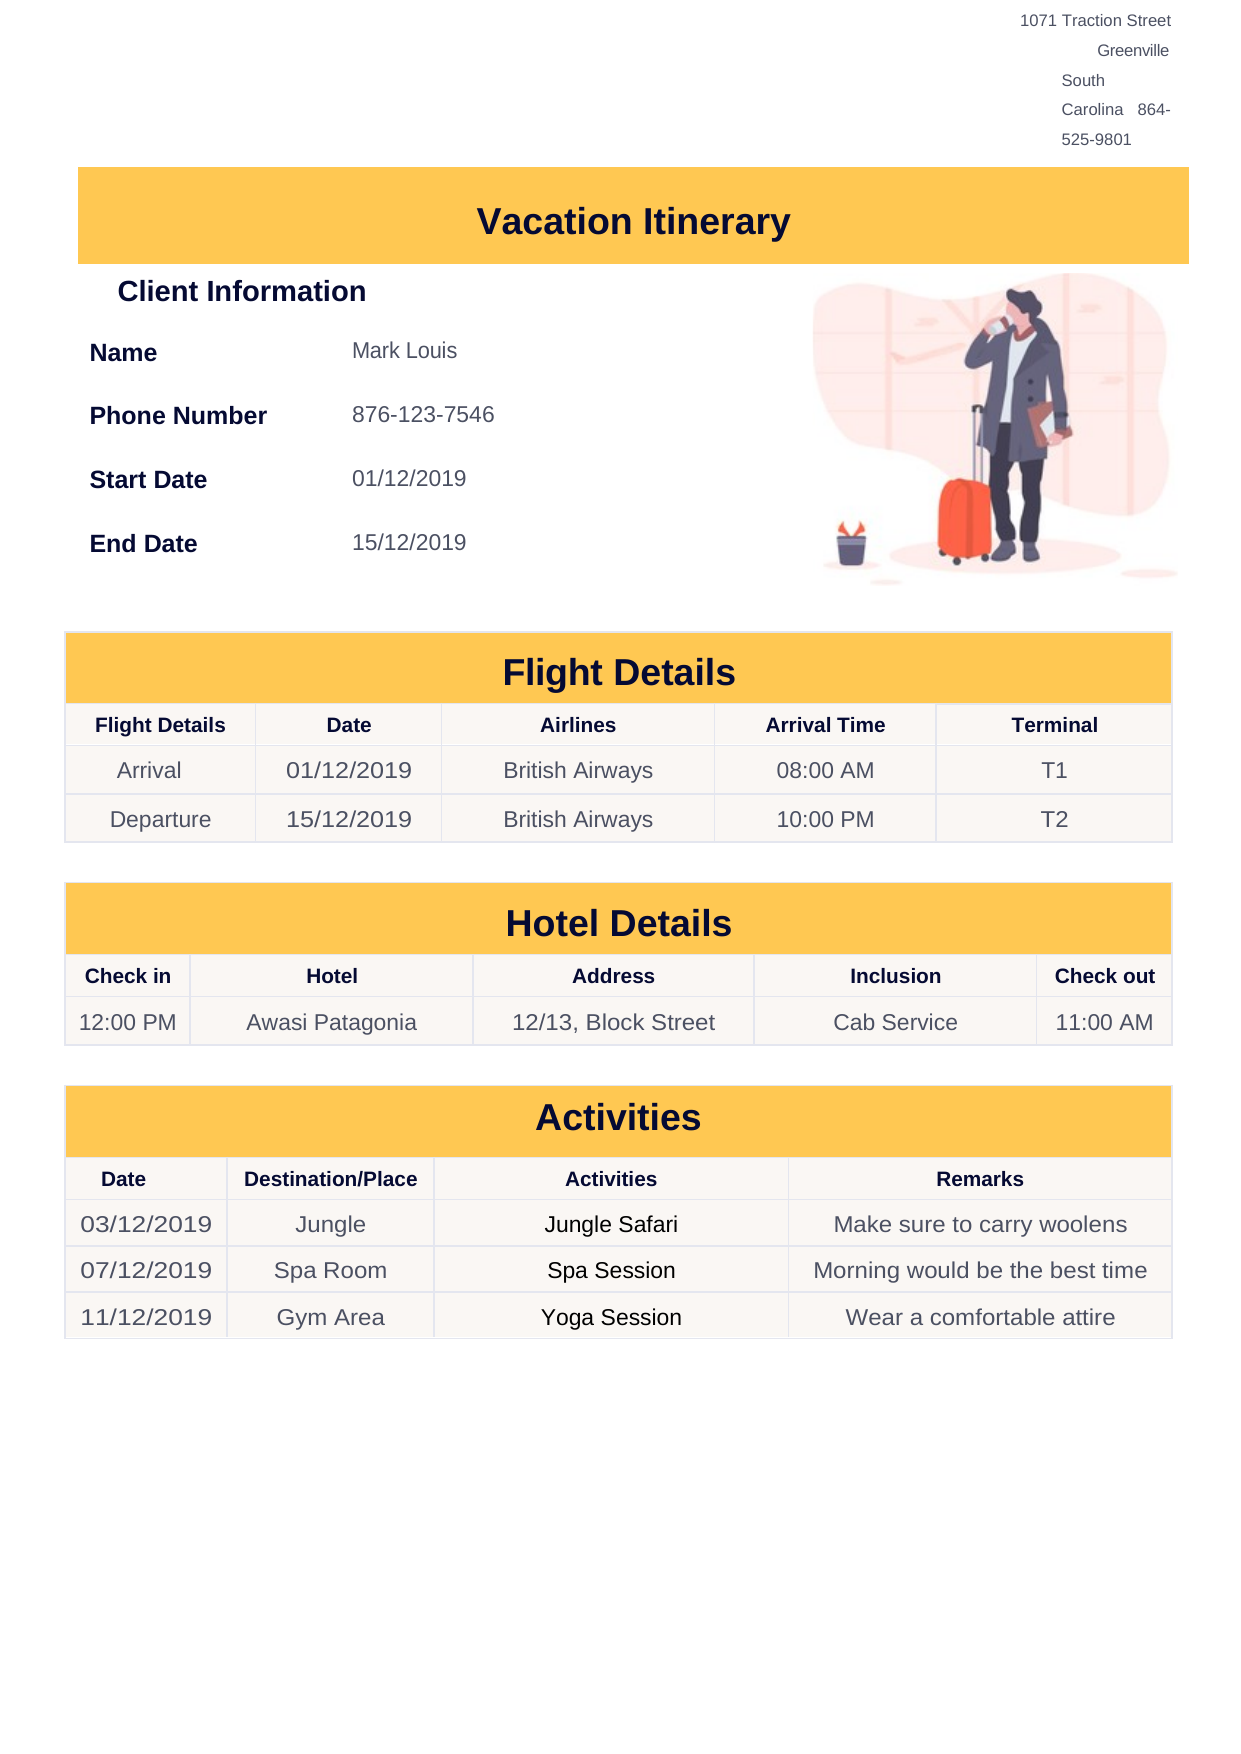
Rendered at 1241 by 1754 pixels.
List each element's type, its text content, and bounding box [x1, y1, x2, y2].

table_cell Start Date [78, 455, 341, 518]
table_cell Destination/Place [228, 1158, 433, 1199]
table_cell Jungle [228, 1200, 433, 1245]
table_cell Check in [66, 955, 189, 996]
table_cell Terminal [937, 705, 1171, 744]
table_cell 12:00 PM [66, 997, 189, 1044]
table_cell 08:00 AM [715, 746, 935, 793]
table_cell Jungle Safari [435, 1200, 788, 1245]
table_header Hotel Details [66, 883, 1171, 954]
table_cell 01/12/2019 [256, 746, 441, 793]
table_cell Name [78, 328, 341, 391]
text Greenville South Carolina 864-525-9801 [1061, 41, 1171, 149]
table_cell Address [474, 955, 753, 996]
table_cell Spa Room [228, 1247, 433, 1291]
table_cell Date [66, 1158, 226, 1199]
table_cell T1 [937, 746, 1171, 793]
table_cell Check out [1037, 955, 1171, 996]
table_header Flight Details [66, 633, 1171, 703]
table_cell Inclusion [755, 955, 1036, 996]
table_cell Flight Details [66, 704, 255, 744]
table_cell 03/12/2019 [66, 1200, 226, 1245]
table_cell Cab Service [755, 997, 1036, 1044]
table_cell Mark Louis [341, 328, 801, 391]
table_cell Airlines [442, 704, 714, 744]
table_cell 11:00 AM [1037, 997, 1171, 1044]
table_cell 07/12/2019 [66, 1247, 226, 1291]
table_cell Departure [66, 795, 255, 841]
table_cell Morning would be the best time [789, 1247, 1171, 1291]
table_cell T2 [937, 795, 1171, 841]
table_cell Phone Number [78, 391, 341, 455]
table_cell Yoga Session [435, 1293, 788, 1337]
table_cell Activities [435, 1158, 788, 1199]
text 1071 Traction Street [1020, 11, 1190, 30]
table_cell 01/12/2019 [341, 455, 801, 518]
table_cell Spa Session [435, 1247, 788, 1291]
table_cell Make sure to carry woolens [789, 1200, 1171, 1245]
table_cell British Airways [442, 795, 714, 841]
table_cell 15/12/2019 [341, 519, 801, 586]
table_cell 876-123-7546 [341, 391, 801, 455]
table_cell British Airways [442, 746, 714, 793]
table_header Activities [66, 1086, 1171, 1157]
table_header Vacation Itinerary [78, 167, 1189, 264]
table_cell 12/13, Block Street [474, 997, 753, 1044]
table_cell Date [256, 704, 441, 744]
table_cell Wear a comfortable attire [789, 1293, 1171, 1337]
table_cell 10:00 PM [715, 795, 935, 841]
table_cell [801, 264, 1189, 586]
table_cell Arrival Time [715, 704, 935, 744]
table_cell Hotel [191, 955, 472, 996]
table_cell Client Information [78, 264, 801, 327]
table_cell Remarks [789, 1158, 1171, 1199]
table_cell 15/12/2019 [256, 795, 441, 841]
table_cell Arrival [66, 746, 255, 793]
table_cell Awasi Patagonia [191, 997, 472, 1044]
table_cell End Date [78, 519, 341, 586]
table_cell Gym Area [228, 1293, 433, 1337]
table_cell 11/12/2019 [66, 1293, 226, 1337]
